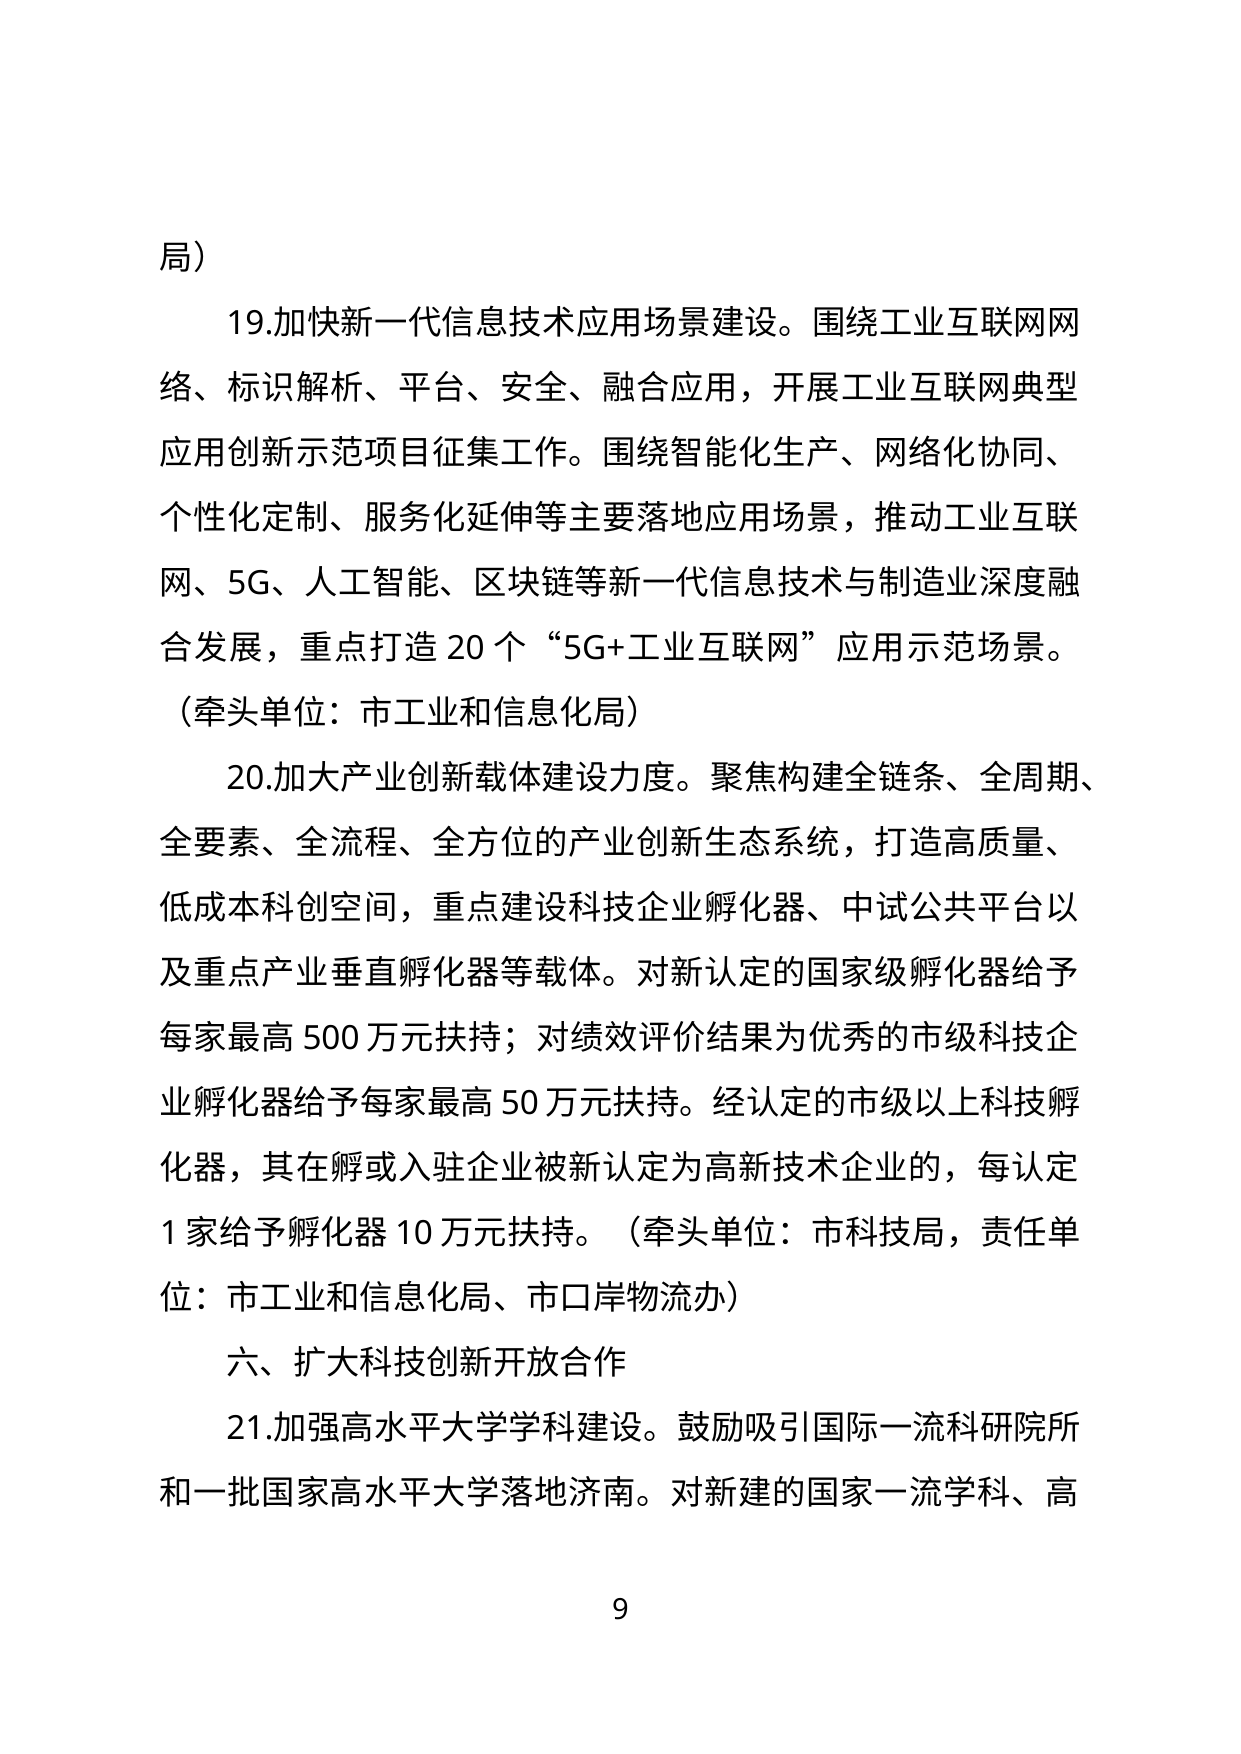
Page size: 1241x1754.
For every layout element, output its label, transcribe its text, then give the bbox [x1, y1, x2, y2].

text 20.加大产业创新载体建设力度。聚焦构建全链条、全周期、全要素、全流程、全方位的产业创新生态系统，打造高质量、低成本科创空间，重点建设科技企业孵化器、中试公共平台以及重点产业垂直孵化器等载体。对新认定的国家级孵化器给予每家最高500万元扶持；对绩效评价结果为优秀的市级科技企业孵化器给予每家最高50万元扶持。经认定的市级以上科技孵化器，其在孵或入驻企业被新认定为高新技术企业的，每认定1家给予孵化器10万元扶持。（牵头单位：市科技局，责任单位：市工业和信息化局、市口岸物流办） [159, 742, 1081, 1327]
text 六、扩大科技创新开放合作 [159, 1327, 1081, 1392]
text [159, 1392, 1081, 1522]
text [159, 222, 1081, 287]
text 19.加快新一代信息技术应用场景建设。围绕工业互联网网络、标识解析、平台、安全、融合应用，开展工业互联网典型应用创新示范项目征集工作。围绕智能化生产、网络化协同、个性化定制、服务化延伸等主要落地应用场景，推动工业互联网、5G、人工智能、区块链等新一代信息技术与制造业深度融合发展，重点打造20个“5G+工业互联网”应用示范场景。（牵头单位：市工业和信息化局） [159, 287, 1081, 742]
